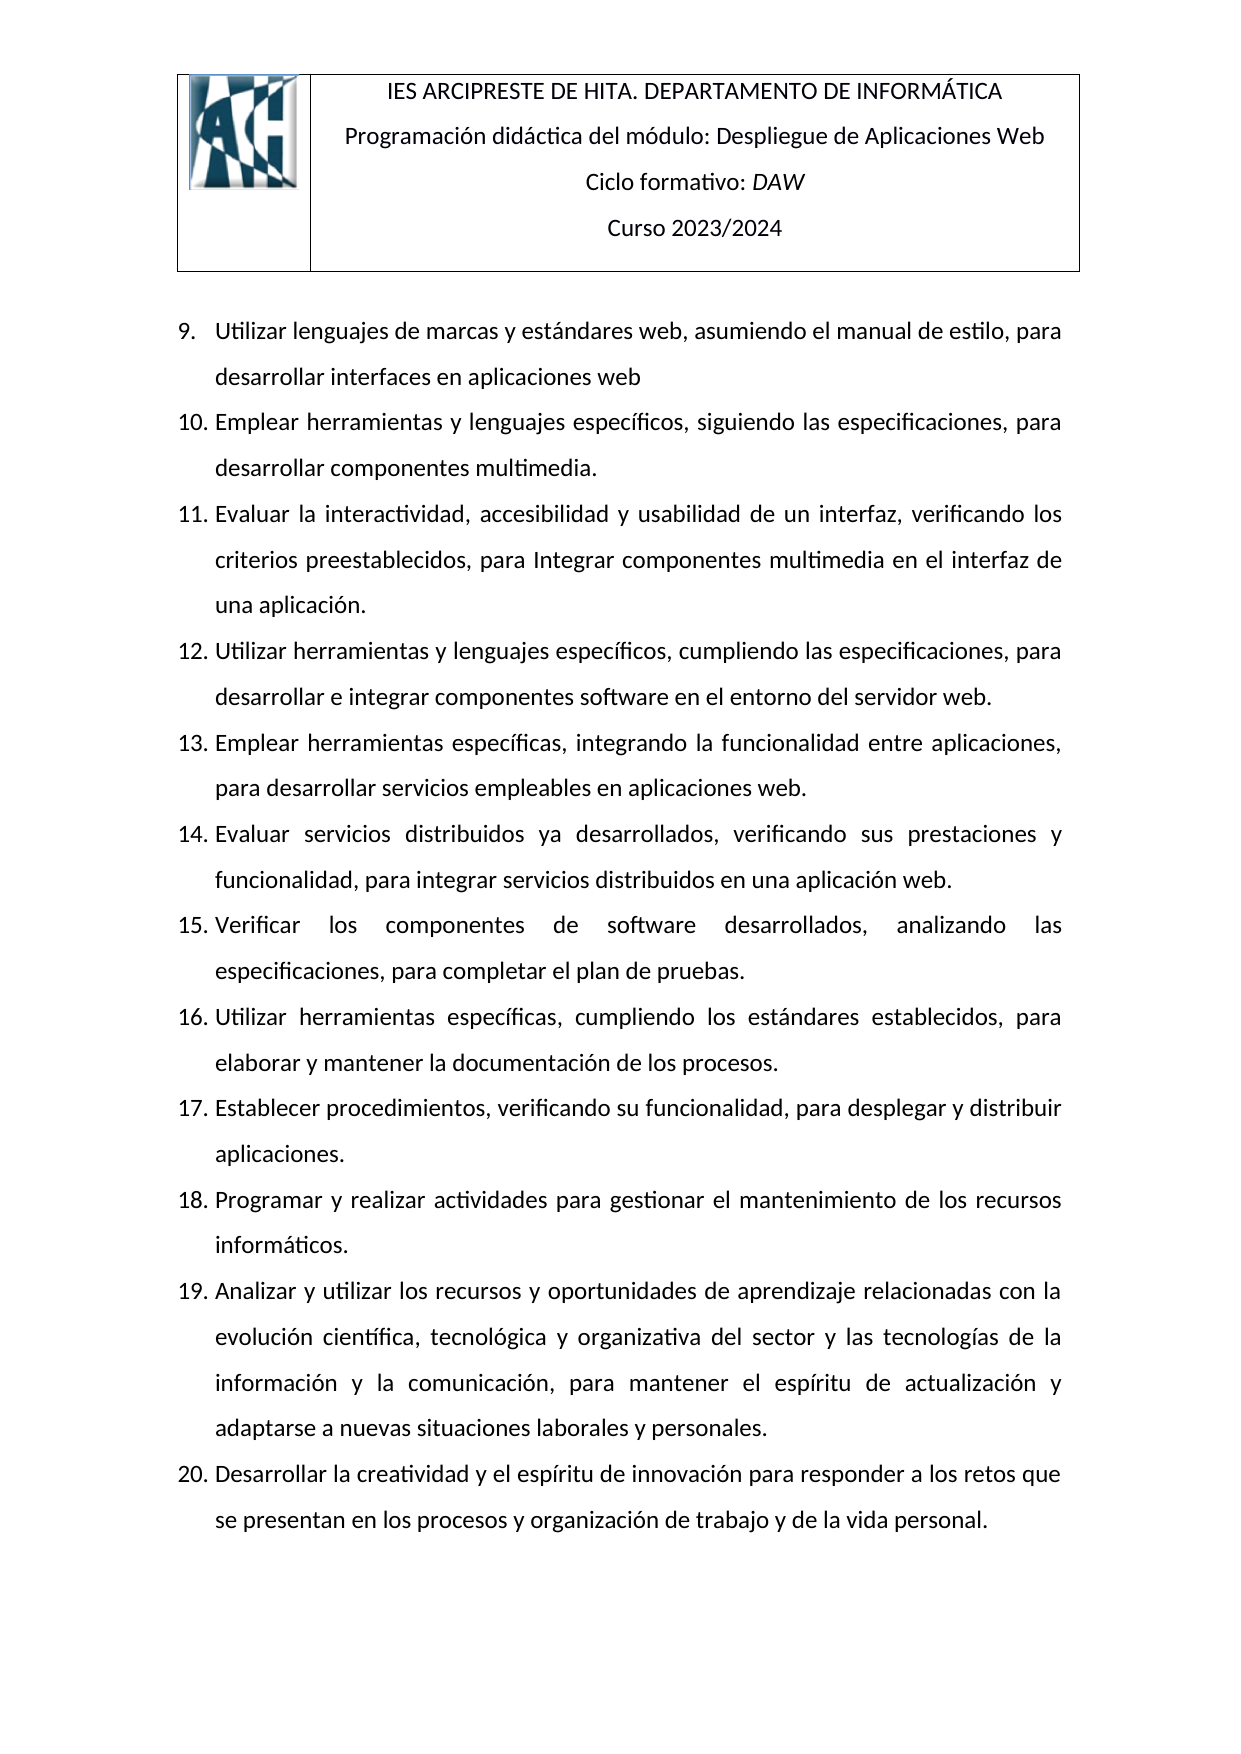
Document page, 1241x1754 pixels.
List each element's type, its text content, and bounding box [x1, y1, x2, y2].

list Analizar y utilizar los recursos y oportunidades de aprendizaje relacionadas con la evolución científica, tecnológica y organizativa del sector y las tecnologías de la información y la comunicación, para mantener el espíritu de actualización y adaptarse a nuevas situaciones laborales y personales. [177, 1275, 1063, 1443]
list Establecer procedimientos, verificando su funcionalidad, para desplegar y distribuir aplicaciones. [177, 1092, 1063, 1169]
list Desarrollar la creatividad y el espíritu de innovación para responder a los retos que se presentan en los procesos y organización de trabajo y de la vida personal. [177, 1458, 1063, 1534]
list Programar y realizar actividades para gestionar el mantenimiento de los recursos informáticos. [177, 1184, 1063, 1260]
list Evaluar la interactividad, accesibilidad y usabilidad de un interfaz, verificando los criterios preestablecidos, para Integrar componentes multimedia en el interfaz de una aplicación. [177, 498, 1063, 620]
list Utilizar herramientas específicas, cumpliendo los estándares establecidos, para elaborar y mantener la documentación de los procesos. [177, 1001, 1063, 1077]
list Utilizar lenguajes de marcas y estándares web, asumiendo el manual de estilo, para desarrollar interfaces en aplicaciones web [177, 315, 1063, 391]
list Utilizar herramientas y lenguajes específicos, cumpliendo las especificaciones, para desarrollar e integrar componentes software en el entorno del servidor web. [177, 635, 1063, 711]
list Emplear herramientas específicas, integrando la funcionalidad entre aplicaciones, para desarrollar servicios empleables en aplicaciones web. [177, 727, 1063, 803]
picture [187, 74, 300, 190]
list Evaluar servicios distribuidos ya desarrollados, verificando sus prestaciones y funcionalidad, para integrar servicios distribuidos en una aplicación web. [177, 818, 1063, 894]
list Emplear herramientas y lenguajes específicos, siguiendo las especificaciones, para desarrollar componentes multimedia. [177, 407, 1063, 483]
list Verificar los componentes de software desarrollados, analizando las especificaciones, para completar el plan de pruebas. [177, 909, 1063, 986]
